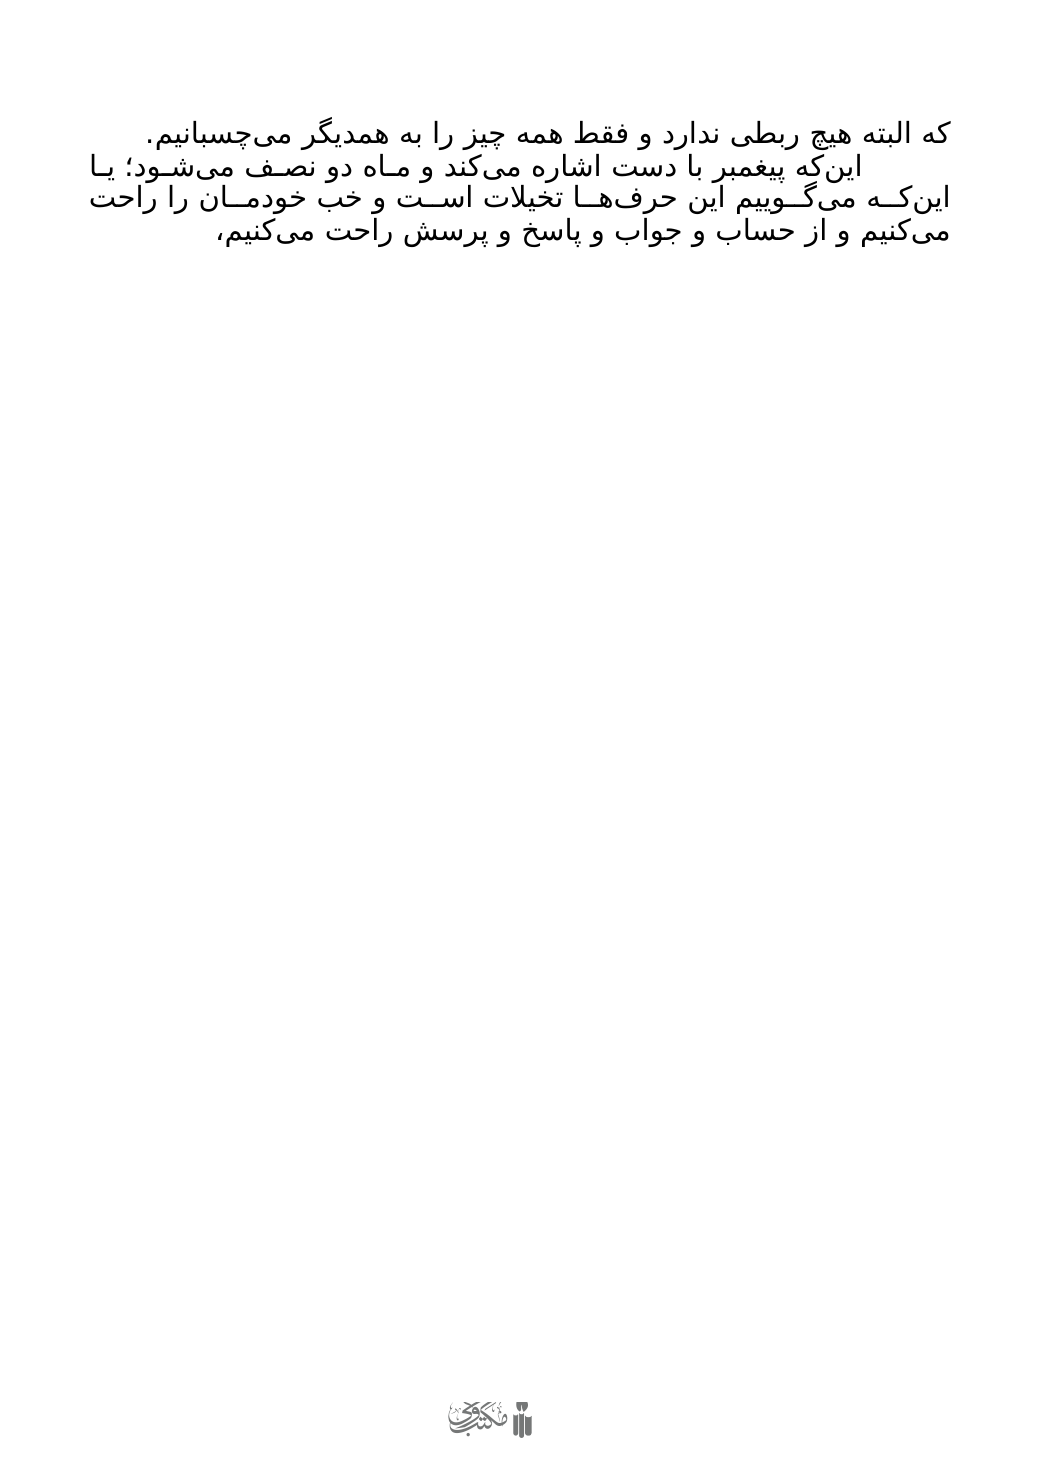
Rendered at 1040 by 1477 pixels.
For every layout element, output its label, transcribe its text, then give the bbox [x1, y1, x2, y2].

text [89, 118, 951, 150]
text این‌که پیغمبر با دست اشاره می‌کند و ماه دو نصف می‌شود؛ یا این‌که می‌گوییم این حرف‌ها تخیلات است و خب خودمان را راحت می‌کنیم و از حساب و جواب و پاسخ و پرسش راحت می‌کنیم، [89, 150, 951, 247]
picture [443, 1402, 537, 1438]
